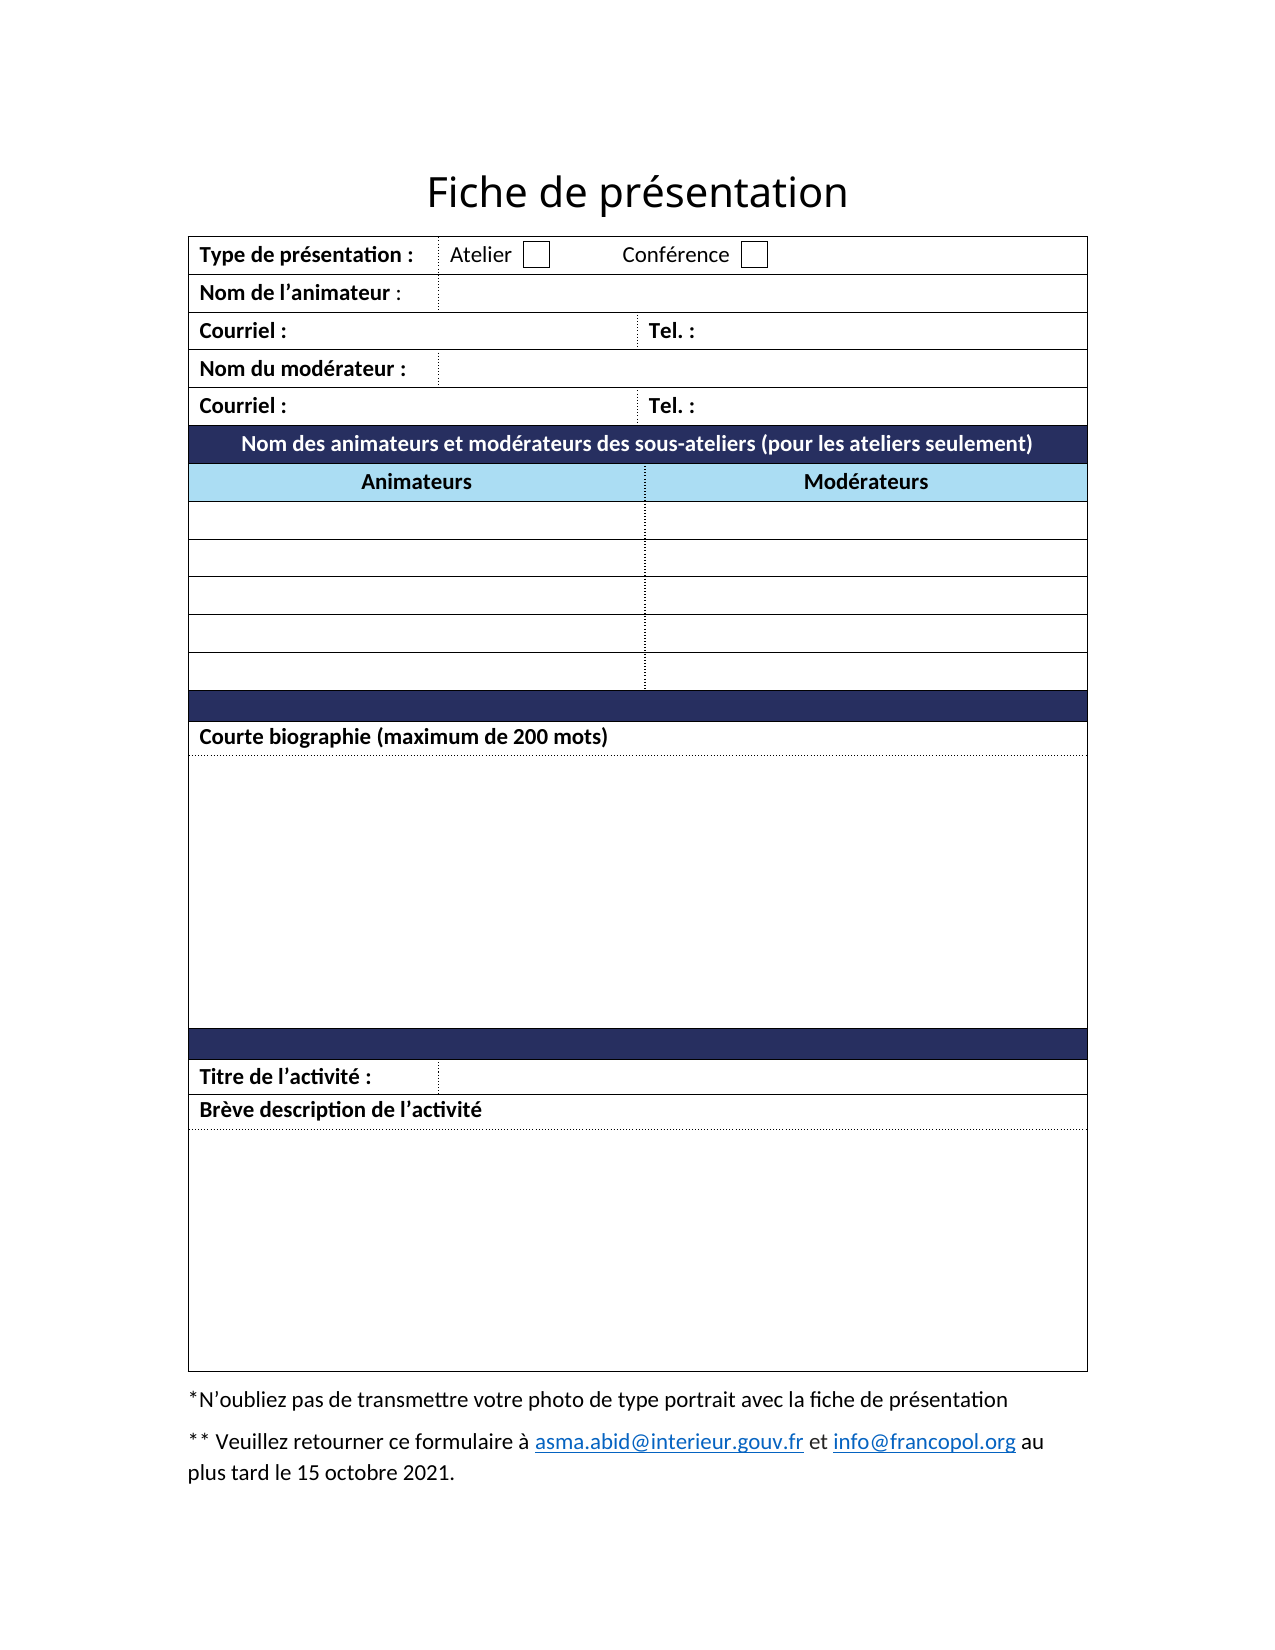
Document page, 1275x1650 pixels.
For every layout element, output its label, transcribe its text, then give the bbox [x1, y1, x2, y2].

table_cell [645, 615, 1087, 652]
table_cell Courte biographie (maximum de 200 mots) [189, 722, 1087, 755]
table_cell [189, 691, 1087, 721]
table_cell Animateurs [189, 464, 645, 501]
table_cell [189, 615, 645, 652]
table_cell [189, 653, 645, 690]
table_cell [439, 275, 1087, 312]
table_cell [645, 577, 1087, 614]
table_cell [189, 540, 645, 576]
table_cell Nom de l’animateur : [189, 275, 438, 312]
table_cell Titre de l’activité : [189, 1060, 438, 1094]
text *N’oubliez pas de transmettre votre photo de type portrait avec la fiche de présentation [187, 1385, 1087, 1413]
text ** Veuillez retourner ce formulaire à asma.abid@interieur.gouv.fr et info@francopol.org au plus tard le 15 octobre 2021. [187, 1427, 1087, 1486]
table_cell [189, 755, 1087, 1028]
table_cell [645, 653, 1087, 690]
table_cell [189, 1129, 1087, 1371]
table_cell [189, 577, 645, 614]
table_cell [439, 1060, 1087, 1094]
table_cell [645, 502, 1087, 538]
table_cell Modérateurs [645, 464, 1087, 501]
table_cell Courriel : [189, 313, 637, 349]
table_cell Tel. : [638, 388, 1087, 425]
table_cell Tel. : [638, 313, 1087, 349]
table_cell [189, 502, 645, 538]
table_cell [645, 540, 1087, 576]
table_cell [189, 1029, 1087, 1059]
table_cell Courriel : [189, 388, 637, 425]
table_cell Nom des animateurs et modérateurs des sous-ateliers (pour les ateliers seulement) [189, 426, 1087, 463]
table_header Type de présentation : [189, 237, 438, 274]
table_header Atelier Conférence [439, 237, 1087, 274]
table_cell [439, 350, 1087, 387]
text Fiche de présentation [187, 162, 1087, 219]
table_cell Nom du modérateur : [189, 350, 438, 387]
table_cell Brève description de l’activité [189, 1095, 1087, 1128]
